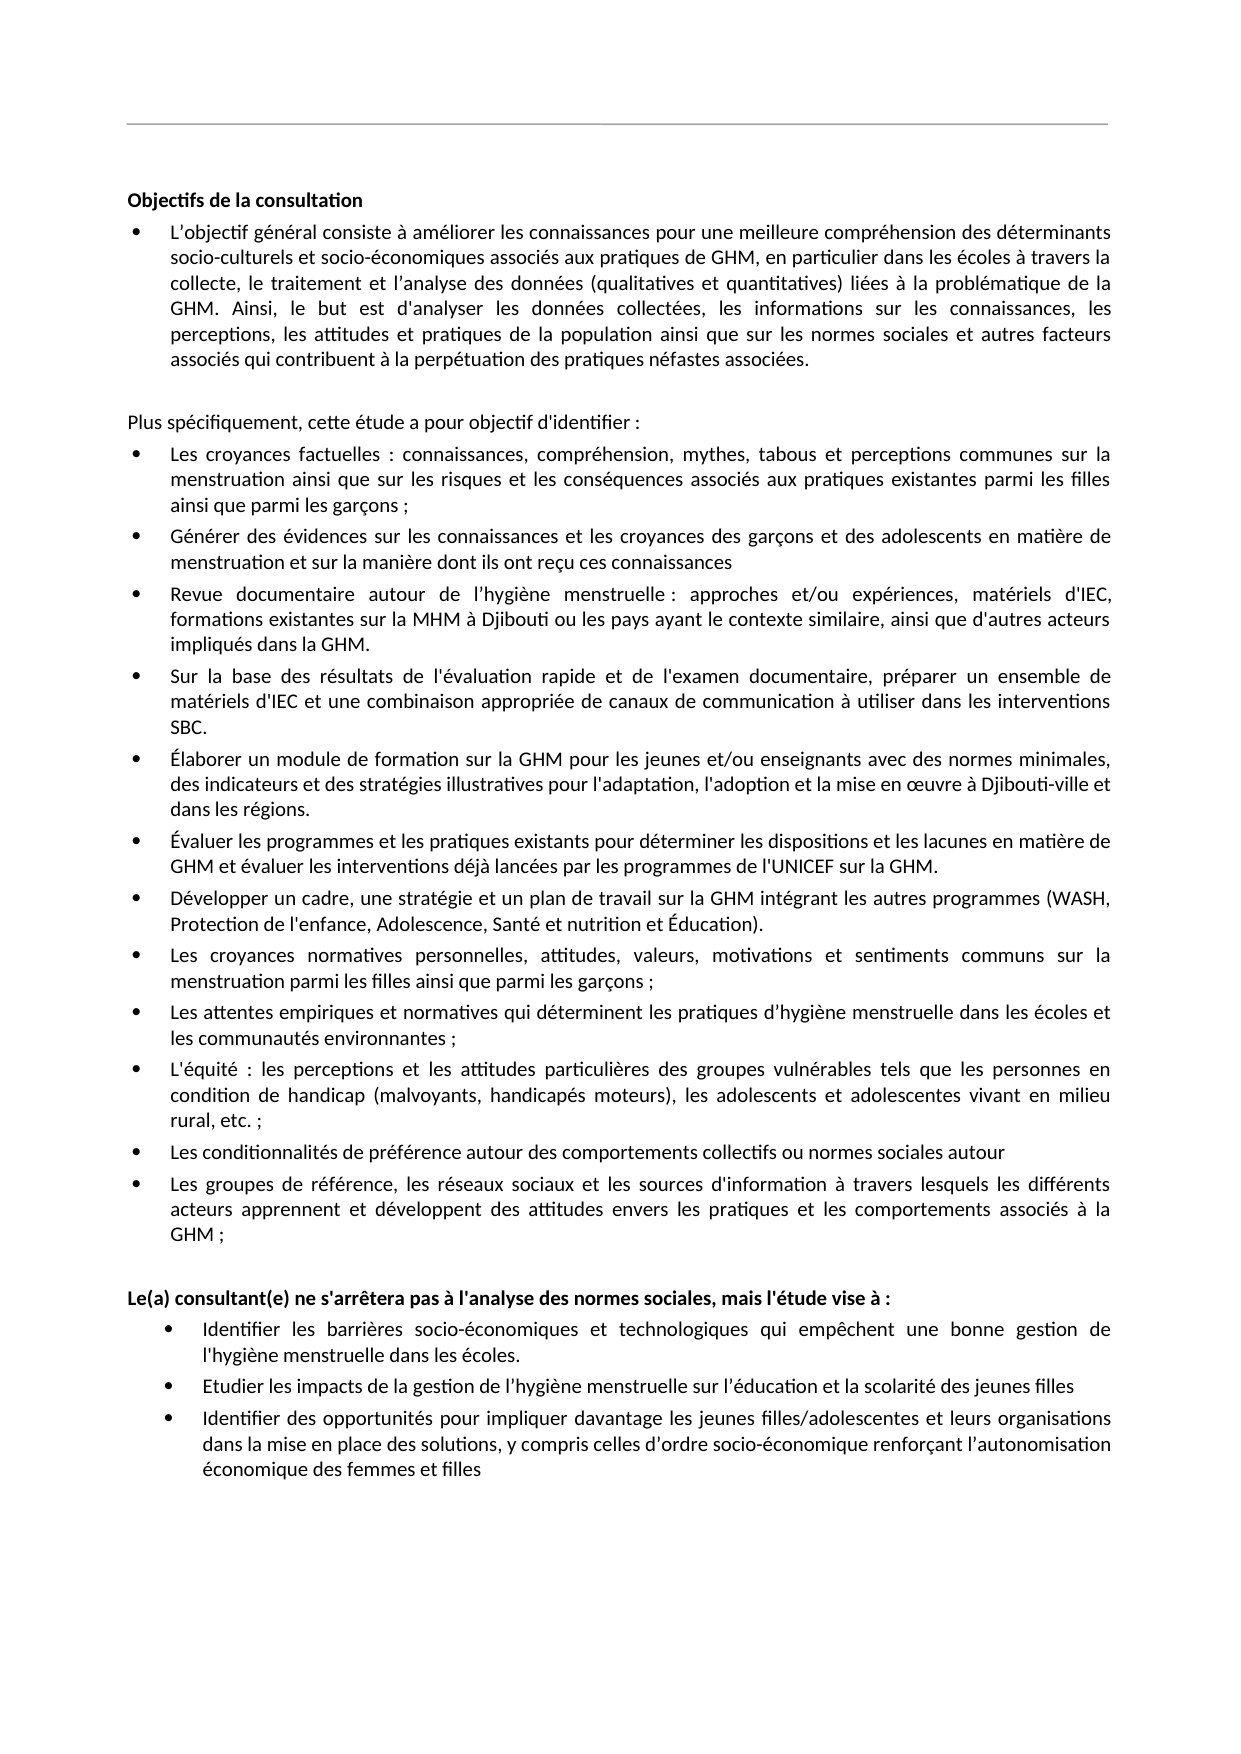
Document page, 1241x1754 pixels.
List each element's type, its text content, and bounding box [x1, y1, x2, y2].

list Les attentes empiriques et normatives qui déterminent les pratiques d’hygiène menstruelle dans les écoles et les communautés environnantes ; [133, 999, 1113, 1050]
list Les conditionnalités de préférence autour des comportements collectifs ou normes sociales autour [133, 1139, 1113, 1164]
list Les croyances factuelles : connaissances, compréhension, mythes, tabous et perceptions communes sur la menstruation ainsi que sur les risques et les conséquences associés aux pratiques existantes parmi les filles ainsi que parmi les garçons ; [133, 441, 1113, 517]
list Les groupes de référence, les réseaux sociaux et les sources d'information à travers lesquels les différents acteurs apprennent et développent des attitudes envers les pratiques et les comportements associés à la GHM ; [133, 1171, 1113, 1247]
list Sur la base des résultats de l'évaluation rapide et de l'examen documentaire, préparer un ensemble de matériels d'IEC et une combinaison appropriée de canaux de communication à utiliser dans les interventions SBC. [133, 663, 1113, 739]
list Identifier des opportunités pour impliquer davantage les jeunes filles/adolescentes et leurs organisations dans la mise en place des solutions, y compris celles d’ordre socio-économique renforçant l’autonomisation économique des femmes et filles [165, 1405, 1113, 1482]
list L'équité : les perceptions et les attitudes particulières des groupes vulnérables tels que les personnes en condition de handicap (malvoyants, handicapés moteurs), les adolescents et adolescentes vivant en milieu rural, etc. ; [133, 1057, 1113, 1133]
text Objectifs de la consultation [127, 187, 1113, 213]
list L’objectif général consiste à améliorer les connaissances pour une meilleure compréhension des déterminants socio-culturels et socio-économiques associés aux pratiques de GHM, en particulier dans les écoles à travers la collecte, le traitement et l’analyse des données (qualitatives et quantitatives) liées à la problématique de la GHM. Ainsi, le but est d'analyser les données collectées, les informations sur les connaissances, les perceptions, les attitudes et pratiques de la population ainsi que sur les normes sociales et autres facteurs associés qui contribuent à la perpétuation des pratiques néfastes associées. [133, 219, 1113, 372]
list Élaborer un module de formation sur la GHM pour les jeunes et/ou enseignants avec des normes minimales, des indicateurs et des stratégies illustratives pour l'adaptation, l'adoption et la mise en œuvre à Djibouti-ville et dans les régions. [133, 746, 1113, 822]
list Développer un cadre, une stratégie et un plan de travail sur la GHM intégrant les autres programmes (WASH, Protection de l'enfance, Adolescence, Santé et nutrition et Éducation). [133, 885, 1113, 936]
list Les croyances normatives personnelles, attitudes, valeurs, motivations et sentiments communs sur la menstruation parmi les filles ainsi que parmi les garçons ; [133, 942, 1113, 993]
text Plus spécifiquement, cette étude a pour objectif d'identifier : [127, 409, 1113, 435]
text Le(a) consultant(e) ne s'arrêtera pas à l'analyse des normes sociales, mais l'étude vise à : [127, 1285, 1113, 1310]
list Etudier les impacts de la gestion de l’hygiène menstruelle sur l’éducation et la scolarité des jeunes filles [165, 1374, 1113, 1399]
list Identifier les barrières socio-économiques et technologiques qui empêchent une bonne gestion de l'hygiène menstruelle dans les écoles. [165, 1317, 1113, 1367]
list Revue documentaire autour de l’hygiène menstruelle : approches et/ou expériences, matériels d'IEC, formations existantes sur la MHM à Djibouti ou les pays ayant le contexte similaire, ainsi que d'autres acteurs impliqués dans la GHM. [133, 581, 1113, 657]
list Évaluer les programmes et les pratiques existants pour déterminer les dispositions et les lacunes en matière de GHM et évaluer les interventions déjà lancées par les programmes de l'UNICEF sur la GHM. [133, 828, 1113, 879]
list Générer des évidences sur les connaissances et les croyances des garçons et des adolescents en matière de menstruation et sur la manière dont ils ont reçu ces connaissances [133, 524, 1113, 574]
